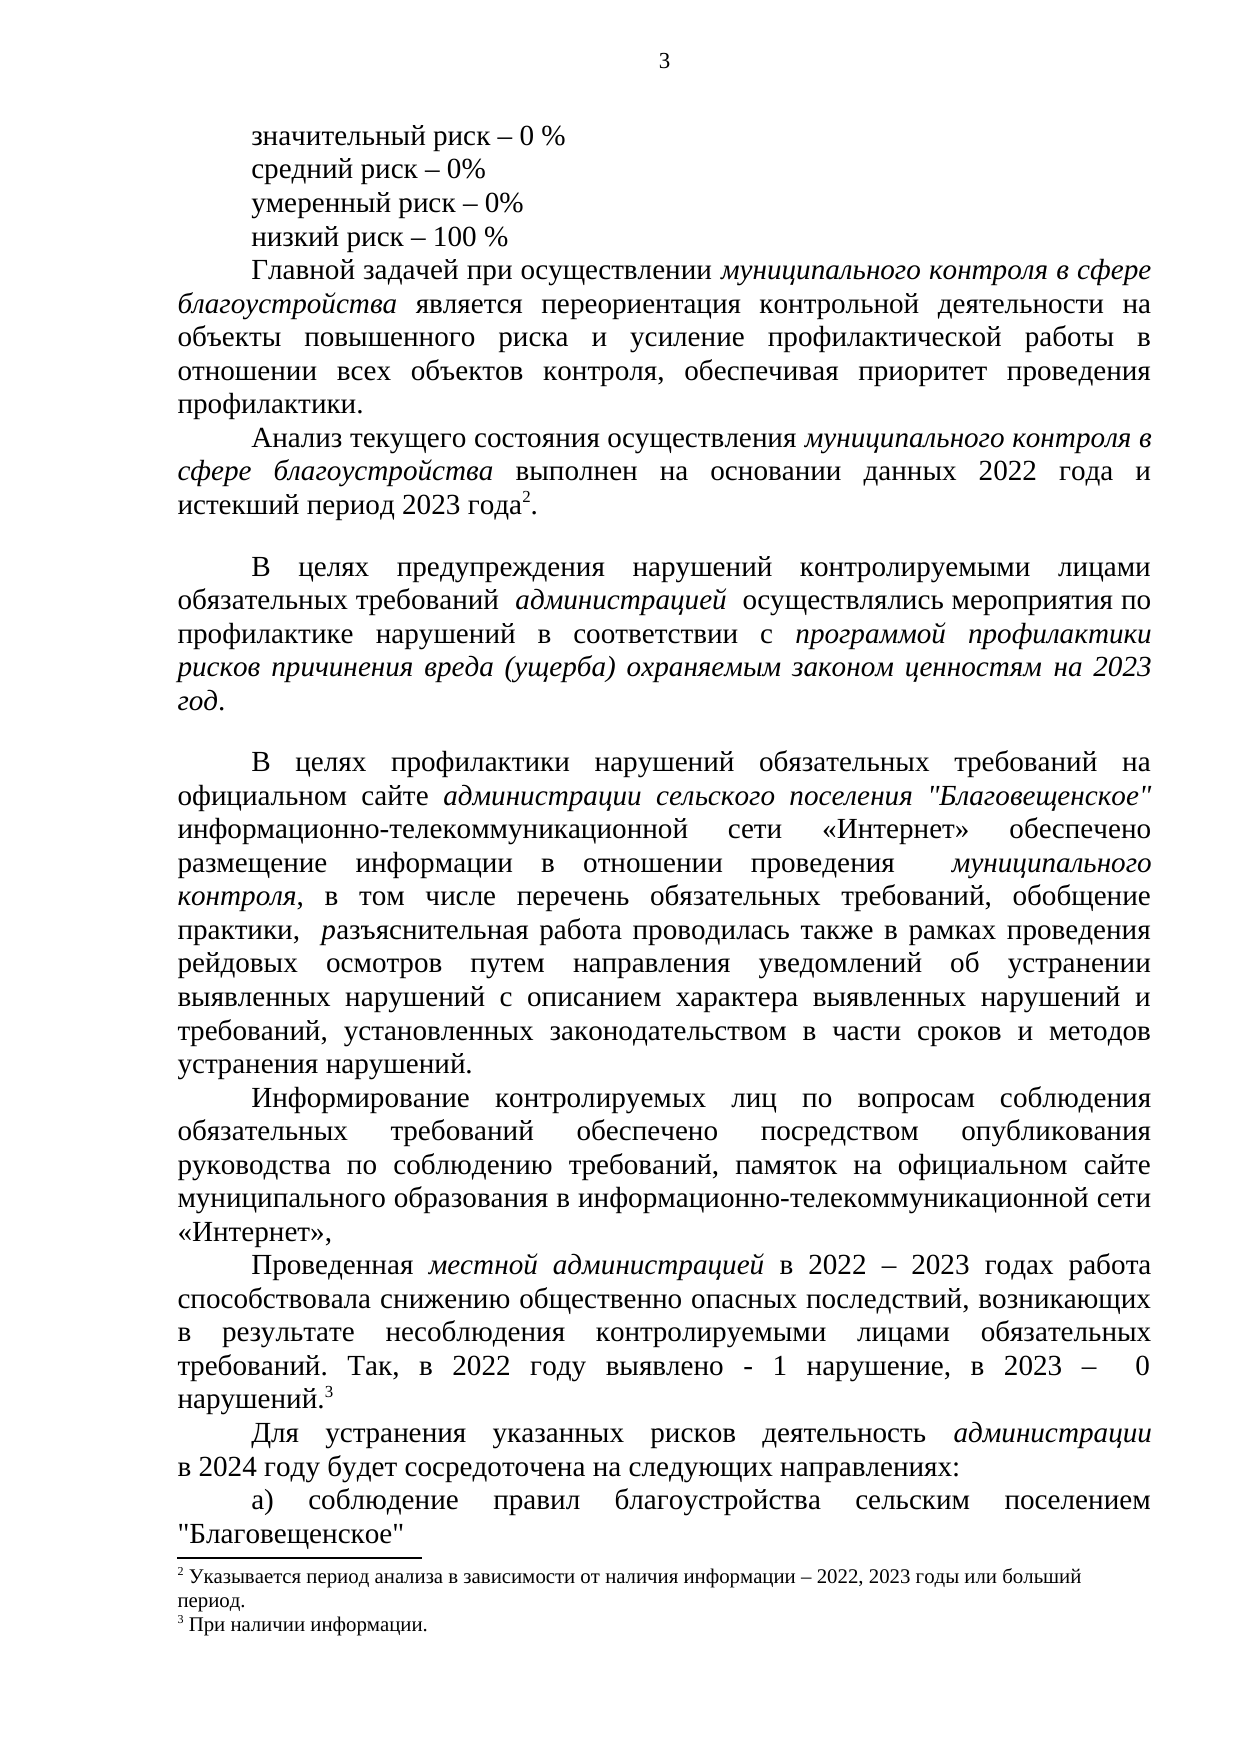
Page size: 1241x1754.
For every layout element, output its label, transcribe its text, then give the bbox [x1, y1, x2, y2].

text значительный риск – 0 % [177, 118, 1152, 152]
text В целях профилактики нарушений обязательных требований на официальном сайте администрации сельского поселения "Благовещенское" информационно-телекоммуникационной сети «Интернет» обеспечено размещение информации в отношении проведения муниципального контроля, в том числе перечень обязательных требований, обобщение практики, разъяснительная работа проводилась также в рамках проведения рейдовых осмотров путем направления уведомлений об устранении выявленных нарушений с описанием характера выявленных нарушений и требований, установленных законодательством в части сроков и методов устранения нарушений. [177, 744, 1152, 1080]
text низкий риск – 100 % [177, 219, 1152, 252]
text умеренный риск – 0% [177, 185, 1152, 219]
text Проведенная местной администрацией в 2022 – 2023 годах работа способствовала снижению общественно опасных последствий, возникающих в результате несоблюдения контролируемыми лицами обязательных требований. Так, в 2022 году выявлено - 1 нарушение, в 2023 – 0 нарушений. [177, 1247, 1152, 1415]
text Главной задачей при осуществлении муниципального контроля в сфере благоустройства является переориентация контрольной деятельности на объекты повышенного риска и усиление профилактической работы в отношении всех объектов контроля, обеспечивая приоритет проведения профилактики. [177, 252, 1152, 420]
text Для устранения указанных рисков деятельность администрации в 2024 году будет сосредоточена на следующих направлениях: [177, 1415, 1152, 1482]
text В целях предупреждения нарушений контролируемыми лицами обязательных требований администрацией осуществлялись мероприятия по профилактике нарушений в соответствии с программой профилактики рисков причинения вреда (ущерба) охраняемым законом ценностям на 2023 год. [177, 549, 1152, 716]
text Информирование контролируемых лиц по вопросам соблюдения обязательных требований обеспечено посредством опубликования руководства по соблюдению требований, памяток на официальном сайте муниципального образования в информационно-телекоммуникационной сети «Интернет», [177, 1080, 1152, 1247]
text а) соблюдение правил благоустройства сельским поселением "Благовещенское" [177, 1482, 1152, 1549]
text средний риск – 0% [177, 152, 1152, 185]
text Анализ текущего состояния осуществления муниципального контроля в сфере благоустройства выполнен на основании данных 2022 года и истекший период 2023 года. [177, 420, 1152, 521]
